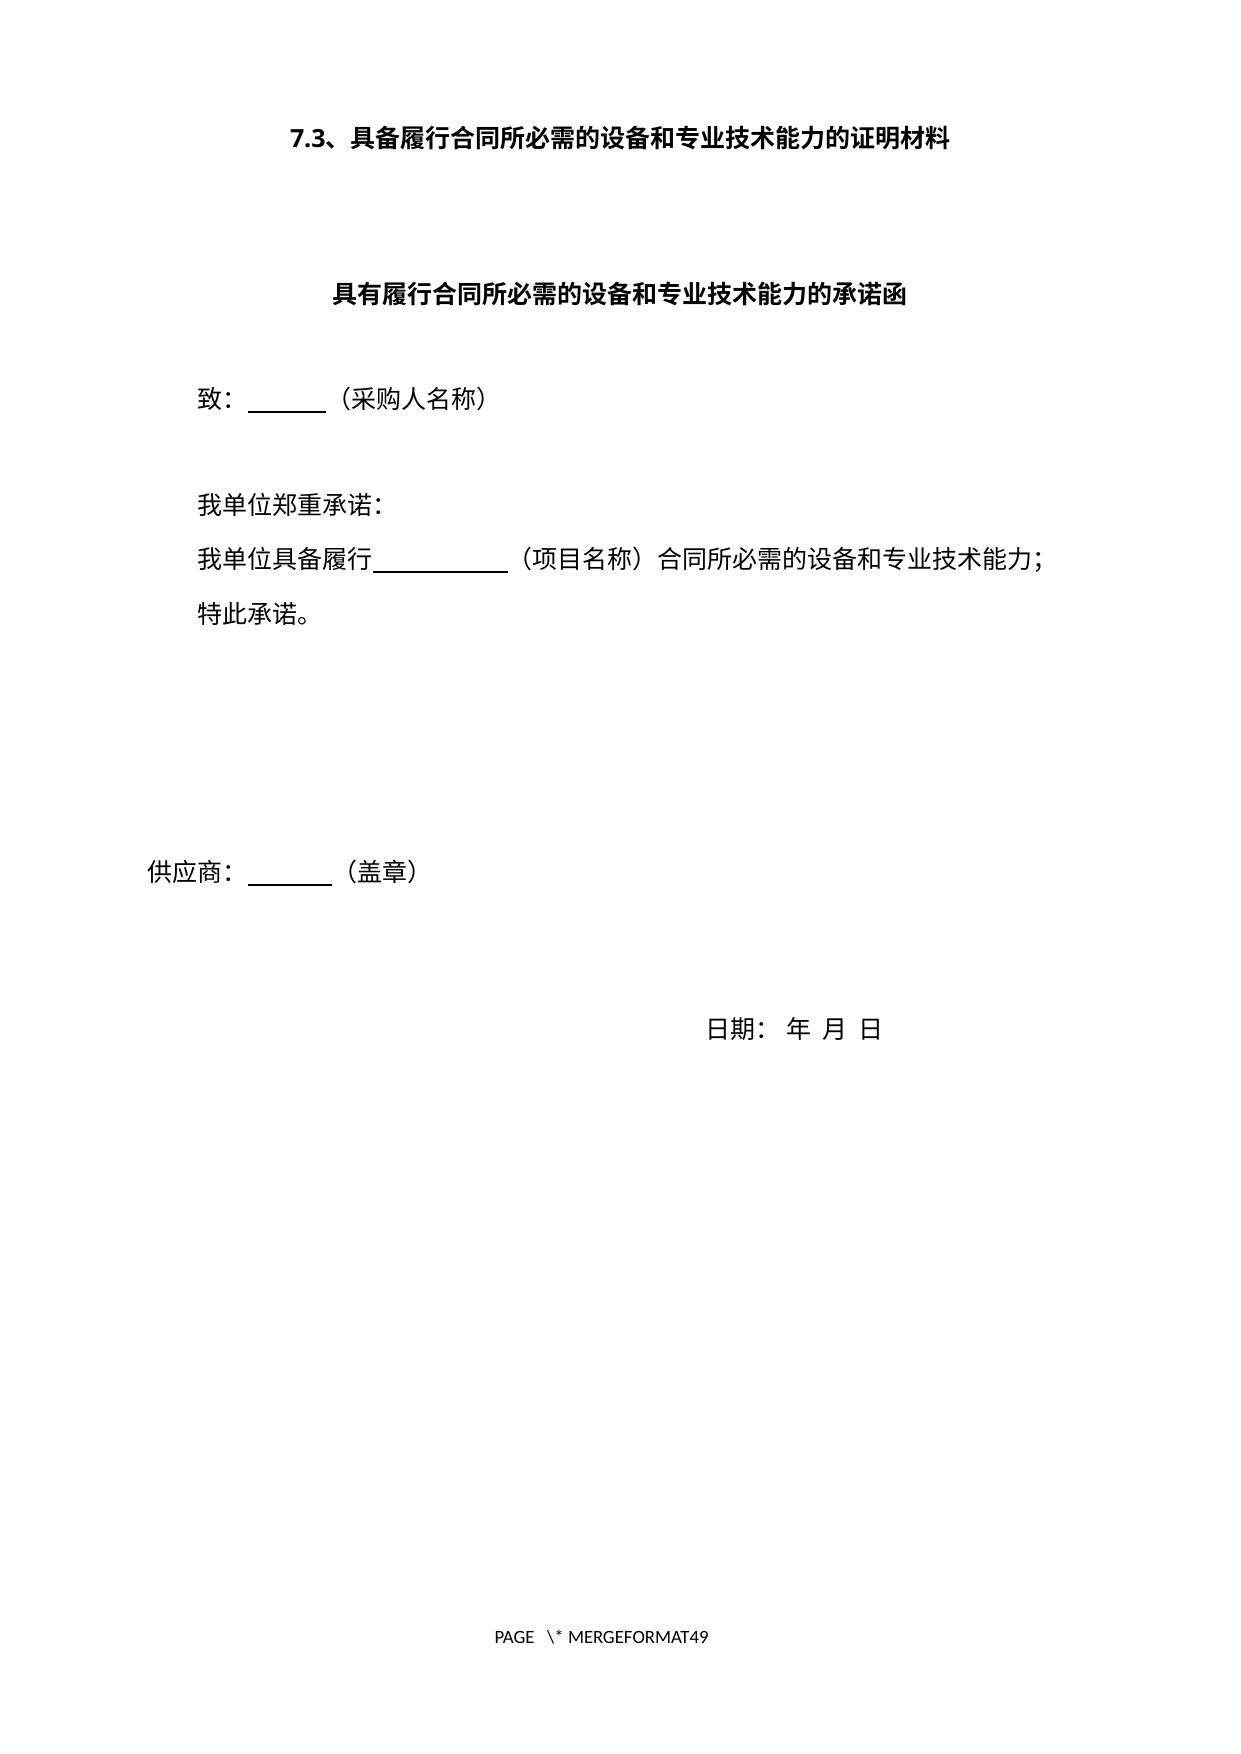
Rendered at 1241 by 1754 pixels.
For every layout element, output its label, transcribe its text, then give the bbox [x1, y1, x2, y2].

text 我单位郑重承诺： [148, 485, 1092, 522]
text 日期： 年 月 日 [148, 1009, 1092, 1045]
text 7.3、具备履行合同所必需的设备和专业技术能力的证明材料 [148, 118, 1092, 154]
text 我单位具备履行 （项目名称）合同所必需的设备和专业技术能力； [148, 540, 1092, 576]
text 特此承诺。 [148, 594, 1092, 630]
text 致： （采购人名称） [148, 380, 1092, 416]
text 供应商： （盖章） [148, 853, 1092, 889]
text 具有履行合同所必需的设备和专业技术能力的承诺函 [148, 274, 1092, 311]
